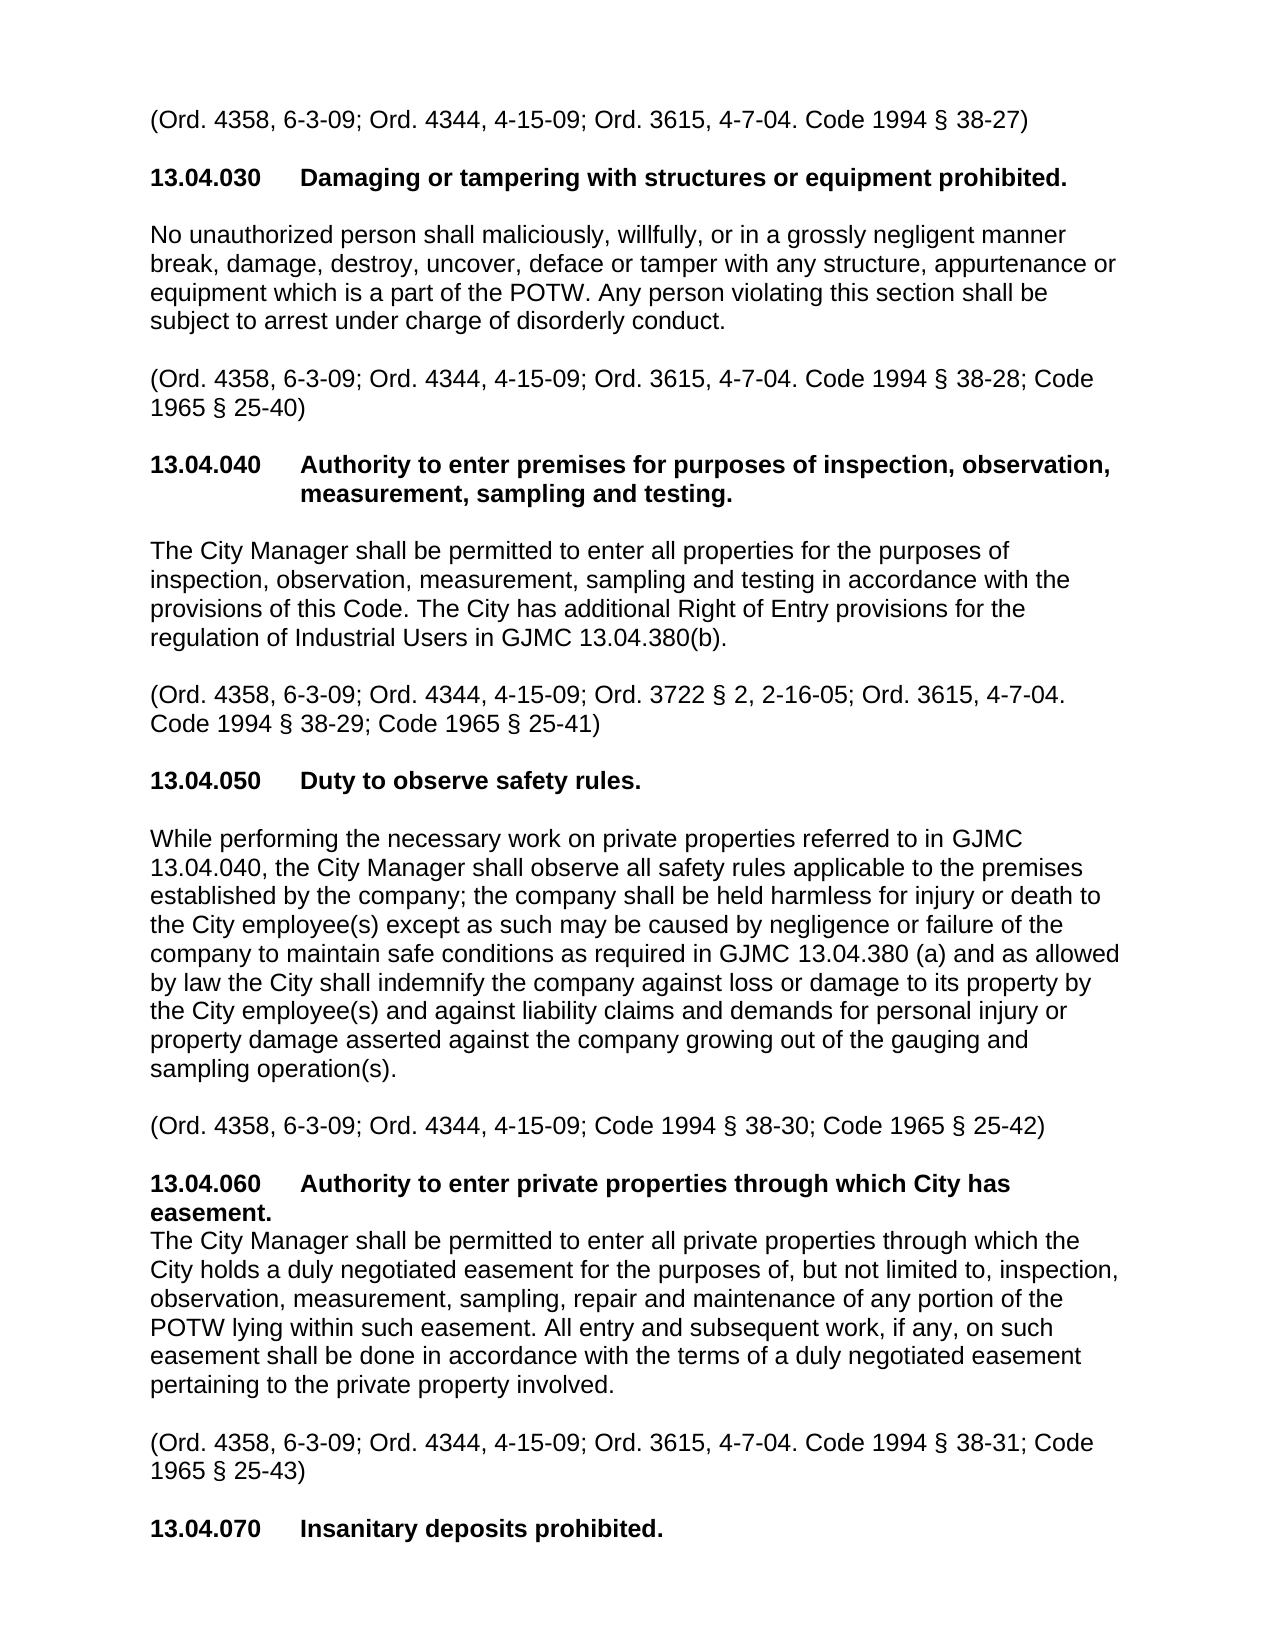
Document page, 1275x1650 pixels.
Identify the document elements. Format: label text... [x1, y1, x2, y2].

text (Ord. 4358, 6-3-09; Ord. 4344, 4-15-09; Ord. 3615, 4-7-04. Code 1994 § 38-27) [150, 105, 1125, 134]
text 13.04.060 Authority to enter private properties through which City has easement. [150, 1169, 1125, 1226]
text 13.04.070 Insanitary deposits prohibited. [150, 1514, 1125, 1542]
text 13.04.030 Damaging or tampering with structures or equipment prohibited. [150, 162, 1125, 191]
text (Ord. 4358, 6-3-09; Ord. 4344, 4-15-09; Ord. 3615, 4-7-04. Code 1994 § 38-28; Code 1965 § 25-40) [150, 364, 1125, 421]
text 13.04.040 Authority to enter premises for purposes of inspection, observation, measurement, sampling and testing. [150, 450, 1125, 507]
text The City Manager shall be permitted to enter all properties for the purposes of inspection, observation, measurement, sampling and testing in accordance with the provisions of this Code. The City has additional Right of Entry provisions for the regulation of Industrial Users in GJMC 13.04.380(b). [150, 536, 1125, 651]
text (Ord. 4358, 6-3-09; Ord. 4344, 4-15-09; Ord. 3615, 4-7-04. Code 1994 § 38-31; Code 1965 § 25-43) [150, 1427, 1125, 1485]
text 13.04.050 Duty to observe safety rules. [150, 766, 1125, 795]
text (Ord. 4358, 6-3-09; Ord. 4344, 4-15-09; Ord. 3722 § 2, 2-16-05; Ord. 3615, 4-7-04. Code 1994 § 38-29; Code 1965 § 25-41) [150, 680, 1125, 737]
text No unauthorized person shall maliciously, willfully, or in a grossly negligent manner break, damage, destroy, uncover, deface or tamper with any structure, appurtenance or equipment which is a part of the POTW. Any person violating this section shall be subject to arrest under charge of disorderly conduct. [150, 220, 1125, 335]
text The City Manager shall be permitted to enter all private properties through which the City holds a duly negotiated easement for the purposes of, but not limited to, inspection, observation, measurement, sampling, repair and maintenance of any portion of the POTW lying within such easement. All entry and subsequent work, if any, on such easement shall be done in accordance with the terms of a duly negotiated easement pertaining to the private property involved. [150, 1226, 1125, 1399]
text (Ord. 4358, 6-3-09; Ord. 4344, 4-15-09; Code 1994 § 38-30; Code 1965 § 25-42) [150, 1111, 1125, 1140]
text While performing the necessary work on private properties referred to in GJMC 13.04.040, the City Manager shall observe all safety rules applicable to the premises established by the company; the company shall be held harmless for injury or death to the City employee(s) except as such may be caused by negligence or failure of the company to maintain safe conditions as required in GJMC 13.04.380 (a) and as allowed by law the City shall indemnify the company against loss or damage to its property by the City employee(s) and against liability claims and demands for personal injury or property damage asserted against the company growing out of the gauging and sampling operation(s). [150, 824, 1125, 1082]
